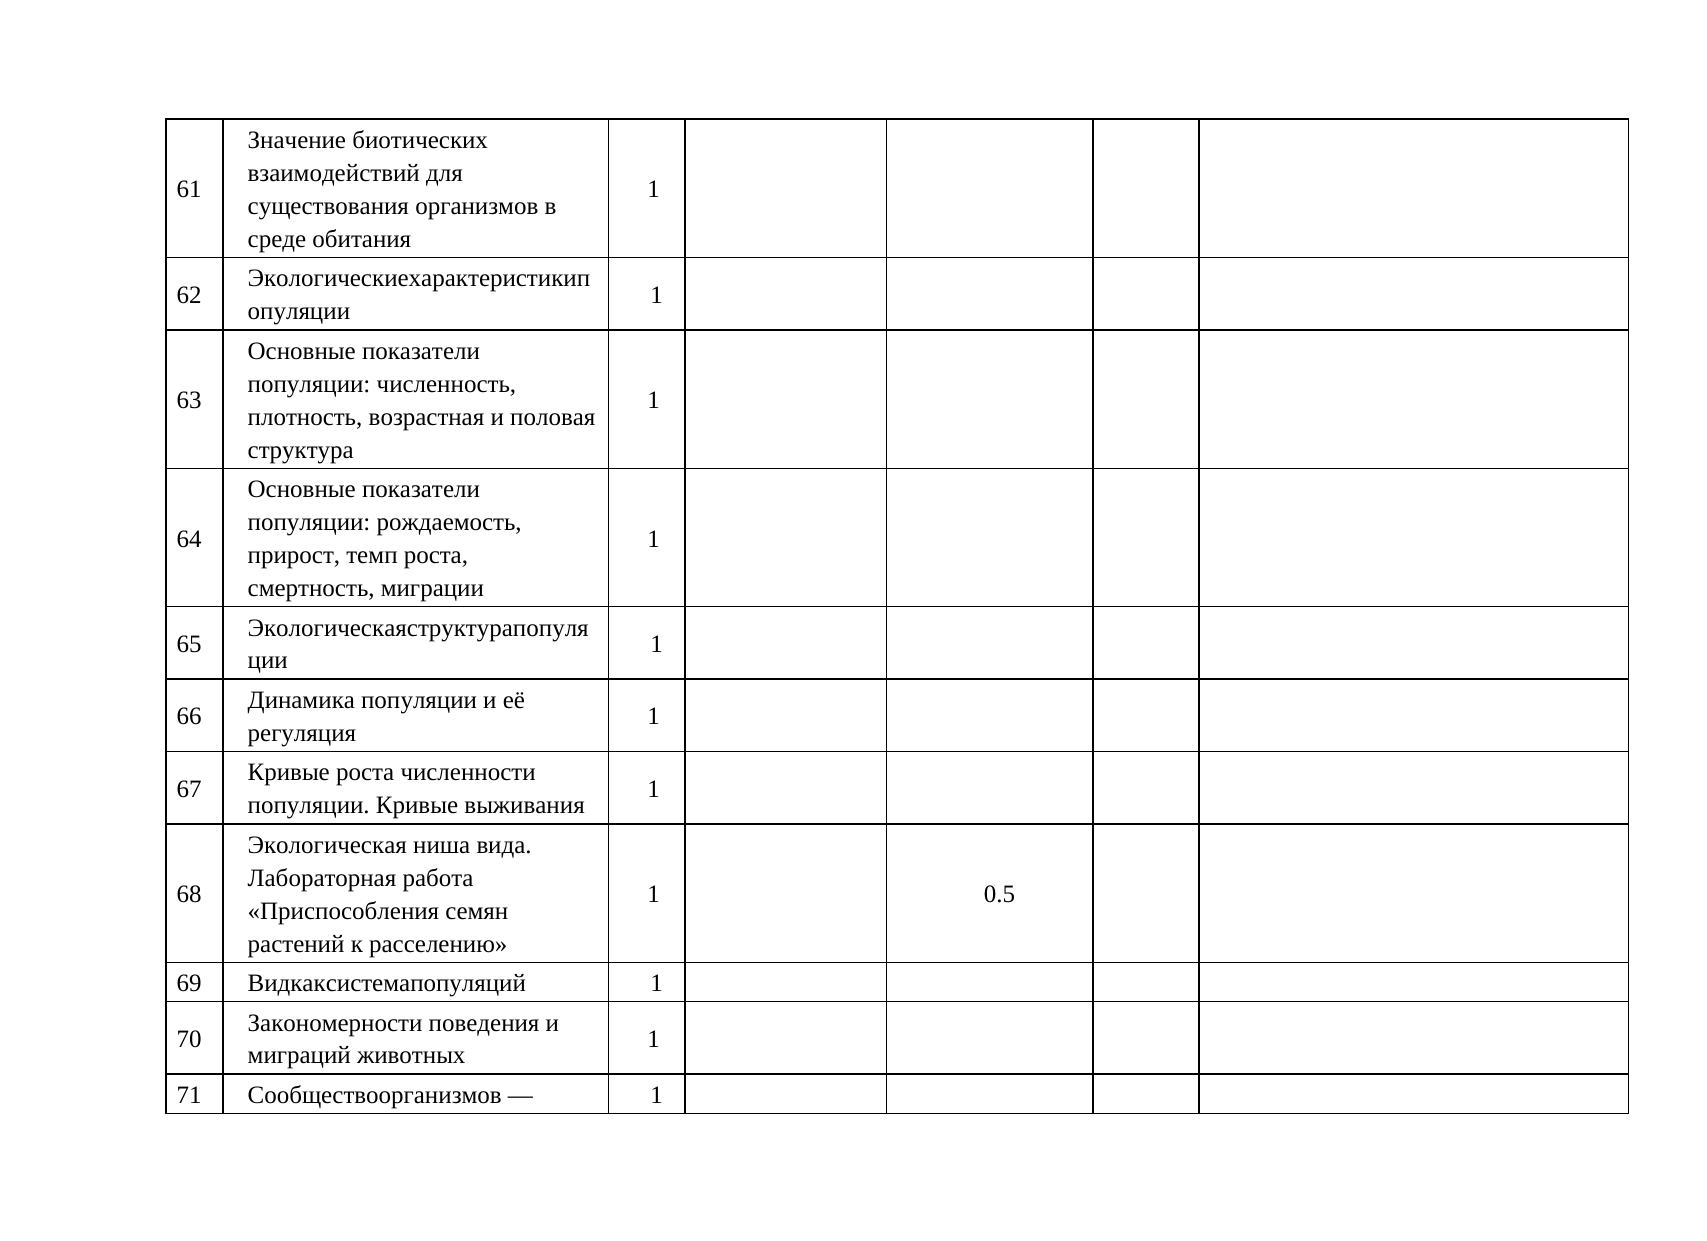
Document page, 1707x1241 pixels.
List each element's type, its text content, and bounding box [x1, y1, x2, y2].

table_cell [1200, 1075, 1628, 1113]
table_cell [1200, 825, 1628, 961]
table_cell [887, 752, 1092, 823]
table_cell [1200, 680, 1628, 751]
table_cell 65 [167, 607, 222, 678]
table_cell [1200, 258, 1628, 329]
table_cell [1200, 963, 1628, 1001]
table_cell [887, 331, 1092, 467]
table_cell [686, 607, 886, 678]
table_cell Экологическая ниша вида. Лабораторная работа «Приспособления семян растений к расселению» [224, 825, 608, 961]
table_cell 66 [167, 680, 222, 751]
table_cell [887, 258, 1092, 329]
table_cell [887, 469, 1092, 606]
table_cell [887, 1002, 1092, 1073]
table_cell Экологическиехарактеристикипопуляции [224, 258, 608, 329]
table_cell 1 [609, 752, 684, 823]
table_cell [686, 1002, 886, 1073]
table_cell 1 [609, 331, 684, 467]
table_cell Экологическаяструктурапопуляции [224, 607, 608, 678]
table_cell [887, 1075, 1092, 1113]
table_cell [1094, 469, 1198, 606]
table_cell [1094, 963, 1198, 1001]
table_cell 63 [167, 331, 222, 467]
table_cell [224, 1075, 608, 1113]
table_cell Основные показатели популяции: численность, плотность, возрастная и половая структура [224, 331, 608, 467]
table_cell 71 [167, 1075, 222, 1113]
table_cell 61 [167, 120, 222, 257]
table_cell 67 [167, 752, 222, 823]
table_cell [686, 680, 886, 751]
table_cell 1 [609, 607, 684, 678]
table_cell 1 [609, 825, 684, 961]
table_cell Значение биотических взаимодействий для существования организмов в среде обитания [224, 120, 608, 257]
table_cell [686, 120, 886, 257]
table_cell 0.5 [887, 825, 1092, 961]
table_cell Динамика популяции и её регуляция [224, 680, 608, 751]
table_cell [1094, 607, 1198, 678]
table_cell 62 [167, 258, 222, 329]
table_cell [1094, 1002, 1198, 1073]
table_cell Закономерности поведения и миграций животных [224, 1002, 608, 1073]
table_cell [686, 331, 886, 467]
table_cell 1 [609, 963, 684, 1001]
table_cell [1200, 469, 1628, 606]
table_cell [1200, 120, 1628, 257]
table_cell [887, 680, 1092, 751]
table_cell 1 [609, 1075, 684, 1113]
table_cell 1 [609, 680, 684, 751]
table_cell [1094, 120, 1198, 257]
table_cell [1094, 331, 1198, 467]
table_cell 1 [609, 469, 684, 606]
table_cell [686, 258, 886, 329]
table_cell 64 [167, 469, 222, 606]
table_cell [1200, 607, 1628, 678]
table_cell [1200, 752, 1628, 823]
table_cell [887, 120, 1092, 257]
table_cell [686, 469, 886, 606]
table_cell [1094, 1075, 1198, 1113]
table_cell [686, 1075, 886, 1113]
table_cell [1094, 825, 1198, 961]
table_cell [686, 825, 886, 961]
table_cell Видкаксистемапопуляций [224, 963, 608, 1001]
table_cell 1 [609, 258, 684, 329]
table_cell 69 [167, 963, 222, 1001]
table_cell [1200, 331, 1628, 467]
table_cell [1094, 752, 1198, 823]
table_cell [1094, 258, 1198, 329]
table_cell [686, 963, 886, 1001]
table_cell 1 [609, 120, 684, 257]
table_cell 1 [609, 1002, 684, 1073]
table_cell [887, 607, 1092, 678]
table_cell [887, 963, 1092, 1001]
table_cell [1200, 1002, 1628, 1073]
table_cell Основные показатели популяции: рождаемость, прирост, темп роста, смертность, миграции [224, 469, 608, 606]
table_cell 68 [167, 825, 222, 961]
table_cell [686, 752, 886, 823]
table_cell Кривые роста численности популяции. Кривые выживания [224, 752, 608, 823]
table_cell [1094, 680, 1198, 751]
table_cell 70 [167, 1002, 222, 1073]
